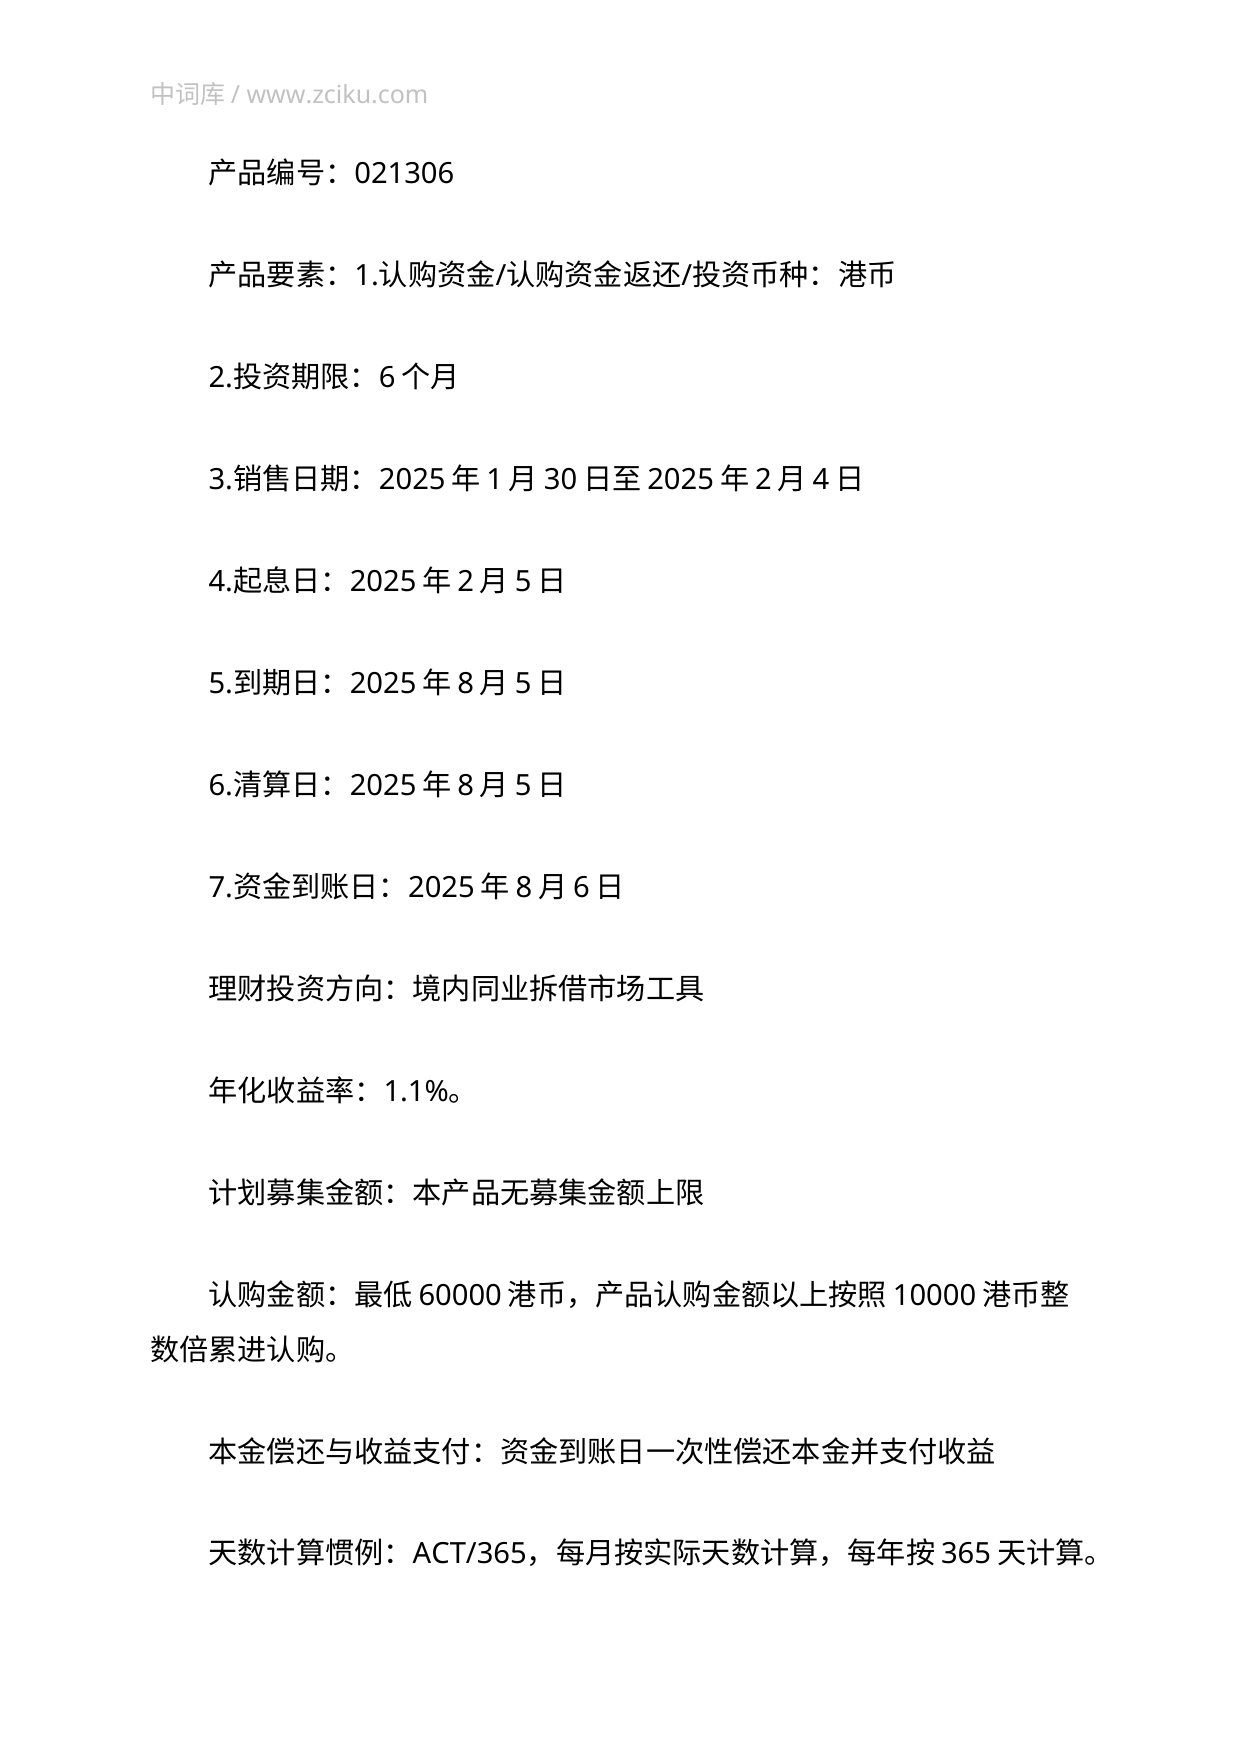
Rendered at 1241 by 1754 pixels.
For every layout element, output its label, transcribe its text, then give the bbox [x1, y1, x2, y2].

text 5.到期日：2025年8月5日 [150, 660, 1090, 702]
text 产品编号：021306 [150, 150, 1090, 192]
text 天数计算惯例：ACT/365，每月按实际天数计算，每年按365天计算。 [150, 1530, 1090, 1572]
text 理财投资方向：境内同业拆借市场工具 [150, 966, 1090, 1008]
text 年化收益率：1.1%。 [150, 1068, 1090, 1110]
text 6.清算日：2025年8月5日 [150, 762, 1090, 804]
text 4.起息日：2025年2月5日 [150, 558, 1090, 600]
text 计划募集金额：本产品无募集金额上限 [150, 1169, 1090, 1212]
text 7.资金到账日：2025年8月6日 [150, 864, 1090, 906]
text 产品要素：1.认购资金/认购资金返还/投资币种：港币 [150, 252, 1090, 294]
text 3.销售日期：2025年1月30日至2025年2月4日 [150, 456, 1090, 498]
text 本金偿还与收益支付：资金到账日一次性偿还本金并支付收益 [150, 1428, 1090, 1470]
text 2.投资期限：6个月 [150, 354, 1090, 396]
text 认购金额：最低60000港币，产品认购金额以上按照10000港币整数倍累进认购。 [150, 1271, 1090, 1369]
